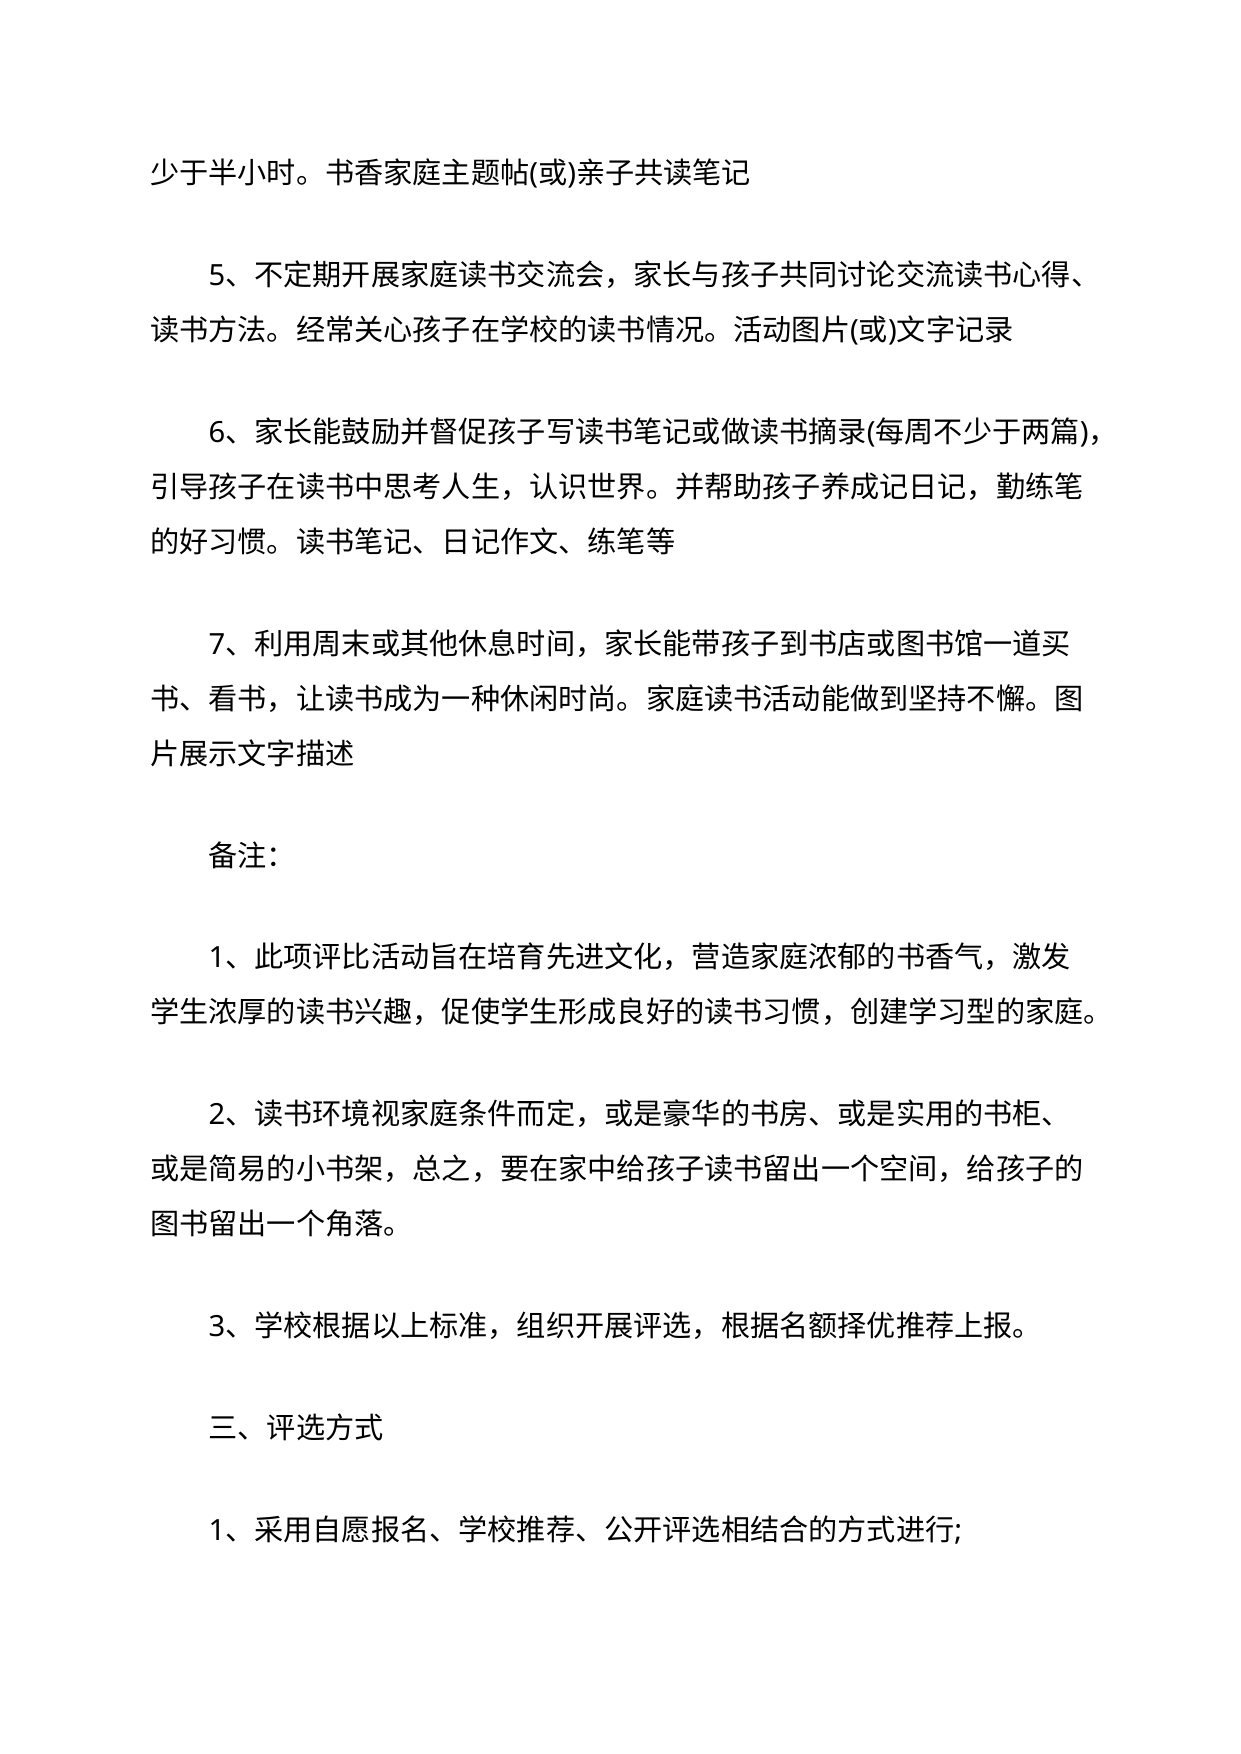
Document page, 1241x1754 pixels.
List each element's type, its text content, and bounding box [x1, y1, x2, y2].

text 三、评选方式 [150, 1404, 1090, 1447]
text 7、利用周末或其他休息时间，家长能带孩子到书店或图书馆一道买书、看书，让读书成为一种休闲时尚。家庭读书活动能做到坚持不懈。图片展示文字描述 [150, 621, 1090, 773]
text 1、此项评比活动旨在培育先进文化，营造家庭浓郁的书香气，激发学生浓厚的读书兴趣，促使学生形成良好的读书习惯，创建学习型的家庭。 [150, 934, 1090, 1031]
text 5、不定期开展家庭读书交流会，家长与孩子共同讨论交流读书心得、读书方法。经常关心孩子在学校的读书情况。活动图片(或)文字记录 [150, 252, 1090, 349]
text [150, 150, 1090, 192]
text 6、家长能鼓励并督促孩子写读书笔记或做读书摘录(每周不少于两篇)，引导孩子在读书中思考人生，认识世界。并帮助孩子养成记日记，勤练笔的好习惯。读书笔记、日记作文、练笔等 [150, 409, 1090, 561]
text 2、读书环境视家庭条件而定，或是豪华的书房、或是实用的书柜、或是简易的小书架，总之，要在家中给孩子读书留出一个空间，给孩子的图书留出一个角落。 [150, 1091, 1090, 1243]
text 1、采用自愿报名、学校推荐、公开评选相结合的方式进行; [150, 1506, 1090, 1549]
text 3、学校根据以上标准，组织开展评选，根据名额择优推荐上报。 [150, 1302, 1090, 1345]
text 备注： [150, 832, 1090, 874]
